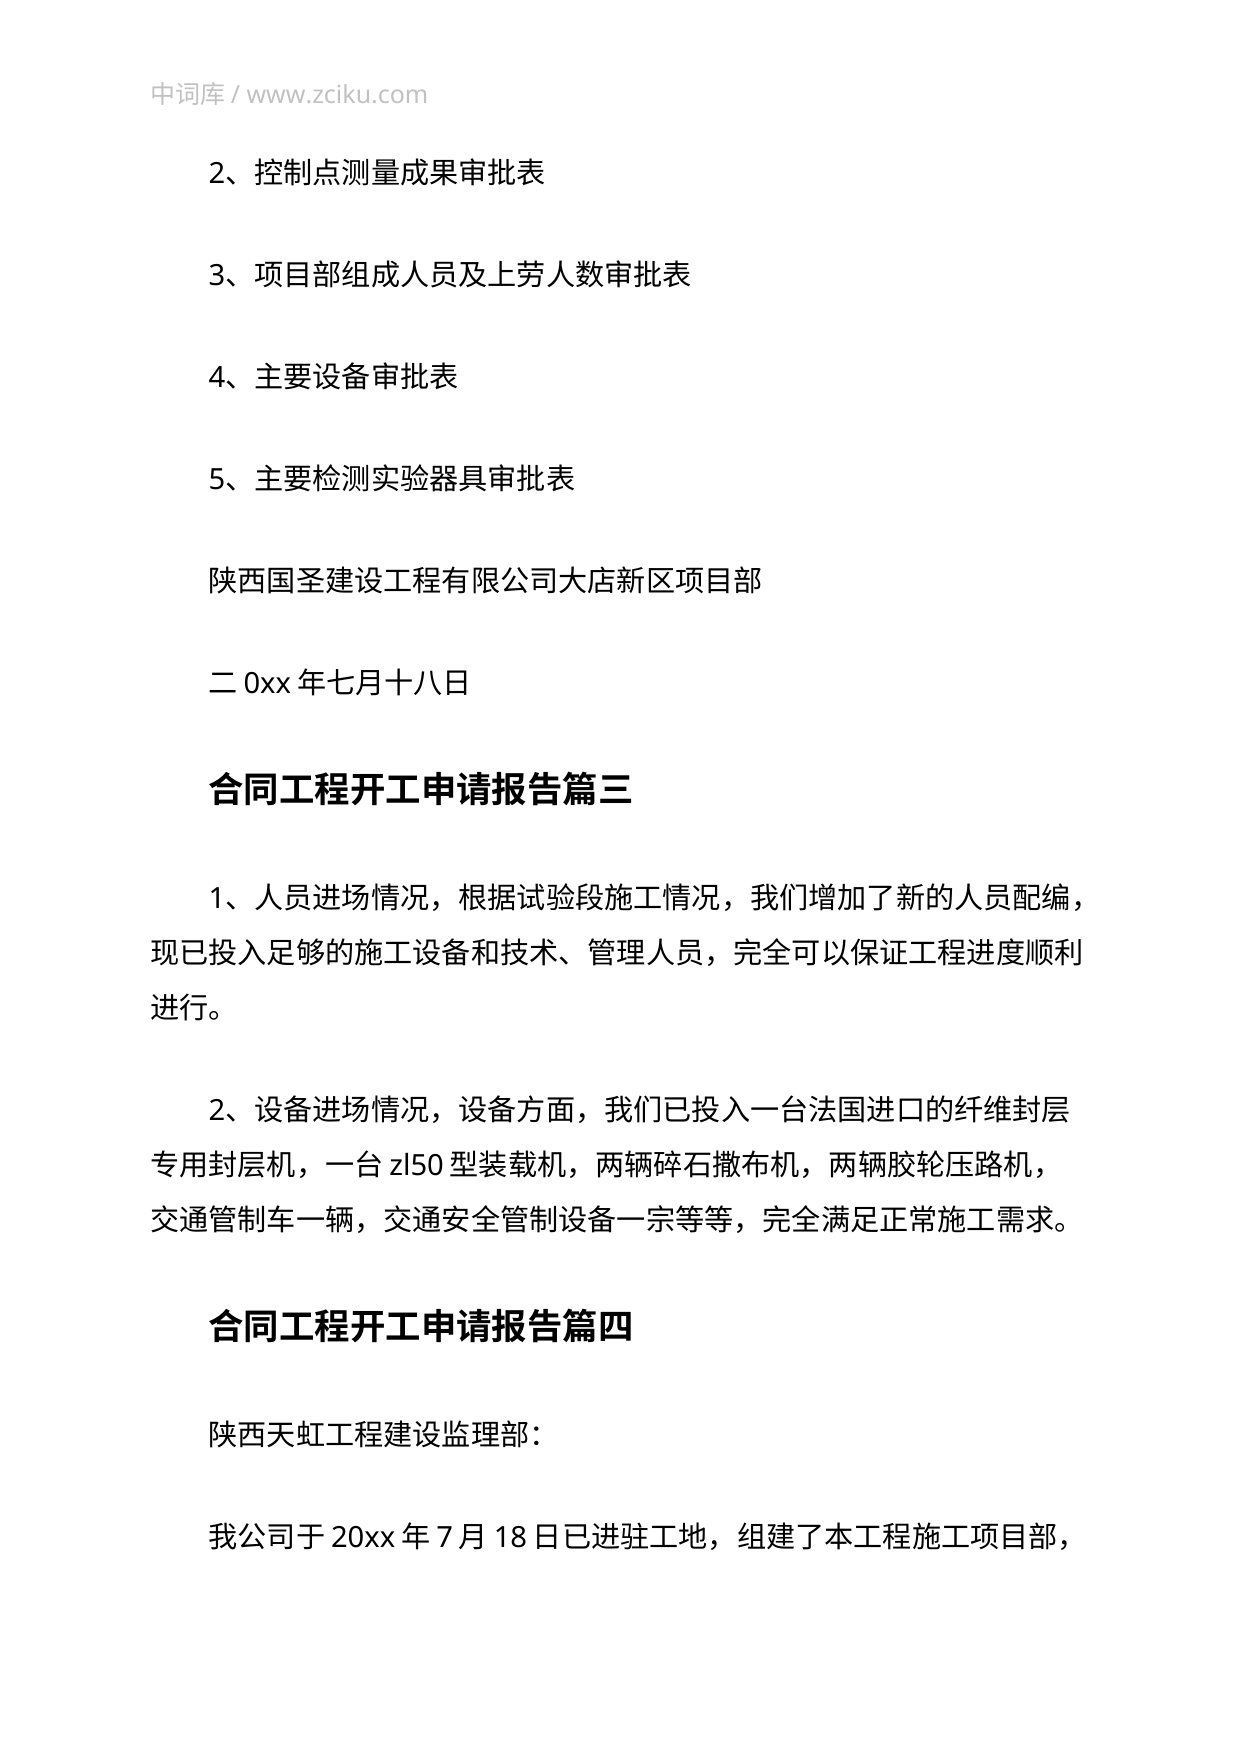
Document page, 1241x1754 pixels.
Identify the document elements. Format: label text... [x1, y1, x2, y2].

text 5、主要检测实验器具审批表 [150, 456, 1090, 498]
text 陕西国圣建设工程有限公司大店新区项目部 [150, 558, 1090, 600]
text 合同工程开工申请报告篇四 [150, 1298, 1090, 1350]
text 合同工程开工申请报告篇三 [150, 762, 1090, 813]
text 4、主要设备审批表 [150, 354, 1090, 396]
text 二0xx年七月十八日 [150, 660, 1090, 702]
text 1、人员进场情况，根据试验段施工情况，我们增加了新的人员配编，现已投入足够的施工设备和技术、管理人员，完全可以保证工程进度顺利进行。 [150, 875, 1090, 1027]
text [150, 1514, 1090, 1556]
text 2、控制点测量成果审批表 [150, 150, 1090, 192]
text 陕西天虹工程建设监理部： [150, 1412, 1090, 1454]
text 2、设备进场情况，设备方面，我们已投入一台法国进口的纤维封层专用封层机，一台zl50型装载机，两辆碎石撒布机，两辆胶轮压路机，交通管制车一辆，交通安全管制设备一宗等等，完全满足正常施工需求。 [150, 1087, 1090, 1239]
text 3、项目部组成人员及上劳人数审批表 [150, 252, 1090, 294]
